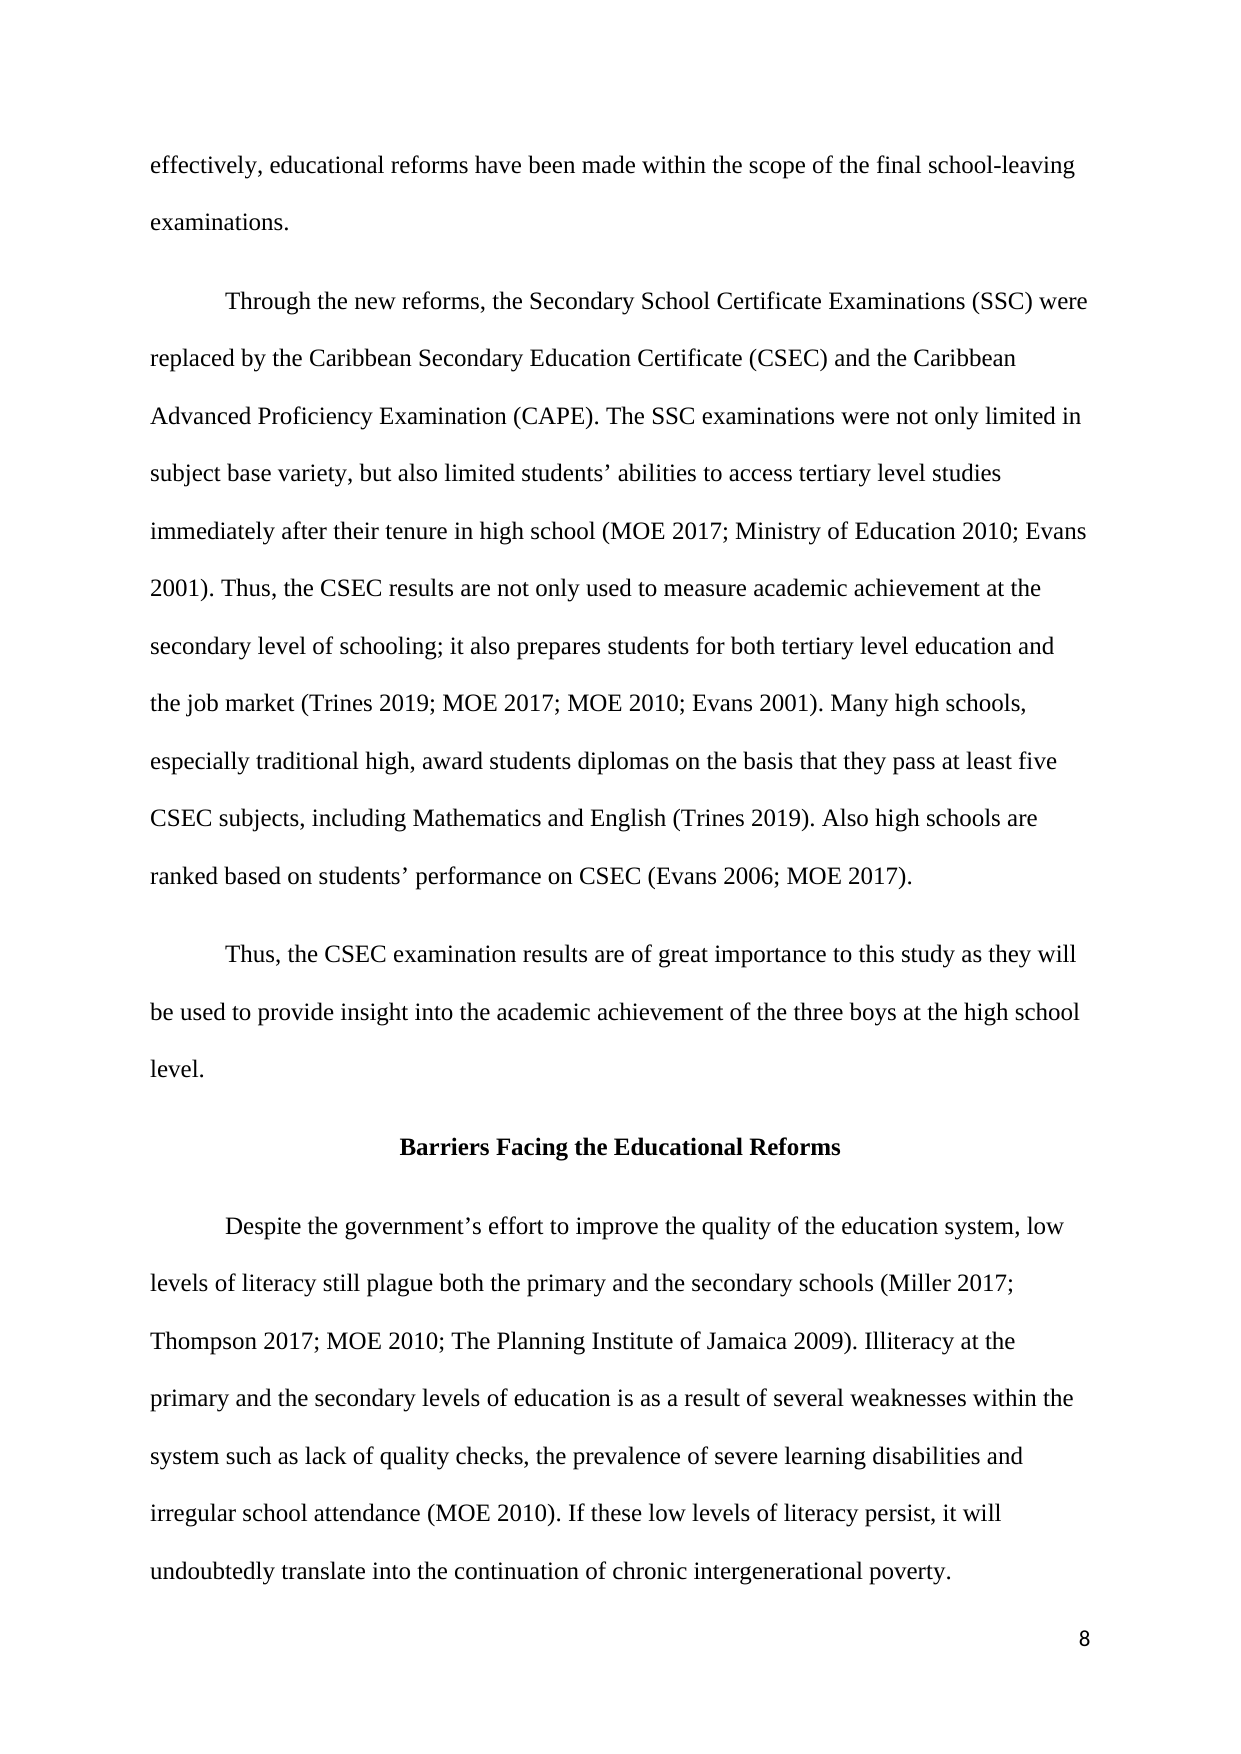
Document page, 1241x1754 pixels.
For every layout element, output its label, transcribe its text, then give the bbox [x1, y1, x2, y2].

text Through the new reforms, the Secondary School Certificate Examinations (SSC) were replaced by the Caribbean Secondary Education Certificate (CSEC) and the Caribbean Advanced Proficiency Examination (CAPE). The SSC examinations were not only limited in subject base variety, but also limited students’ abilities to access tertiary level studies immediately after their tenure in high school (MOE 2017; Ministry of Education 2010; Evans 2001). Thus, the CSEC results are not only used to measure academic achievement at the secondary level of schooling; it also prepares students for both tertiary level education and the job market (Trines 2019; MOE 2017; MOE 2010; Evans 2001). Many high schools, especially traditional high, award students diplomas on the basis that they pass at least five CSEC subjects, including Mathematics and English (Trines 2019). Also high schools are ranked based on students’ performance on CSEC (Evans 2006; MOE 2017). [150, 286, 1090, 889]
text Thus, the CSEC examination results are of great importance to this study as they will be used to provide insight into the academic achievement of the three boys at the high school level. [150, 939, 1090, 1083]
text Barriers Facing the Educational Reforms [150, 1132, 1090, 1161]
text Despite the government’s effort to improve the quality of the education system, low levels of literacy still plague both the primary and the secondary schools (Miller 2017; Thompson 2017; MOE 2010; The Planning Institute of Jamaica 2009). Illiteracy at the primary and the secondary levels of education is as a result of several weaknesses within the system such as lack of quality checks, the prevalence of severe learning disabilities and irregular school attendance (MOE 2010). If these low levels of literacy persist, it will undoubtedly translate into the continuation of chronic intergenerational poverty. [150, 1211, 1090, 1584]
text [150, 150, 1090, 236]
